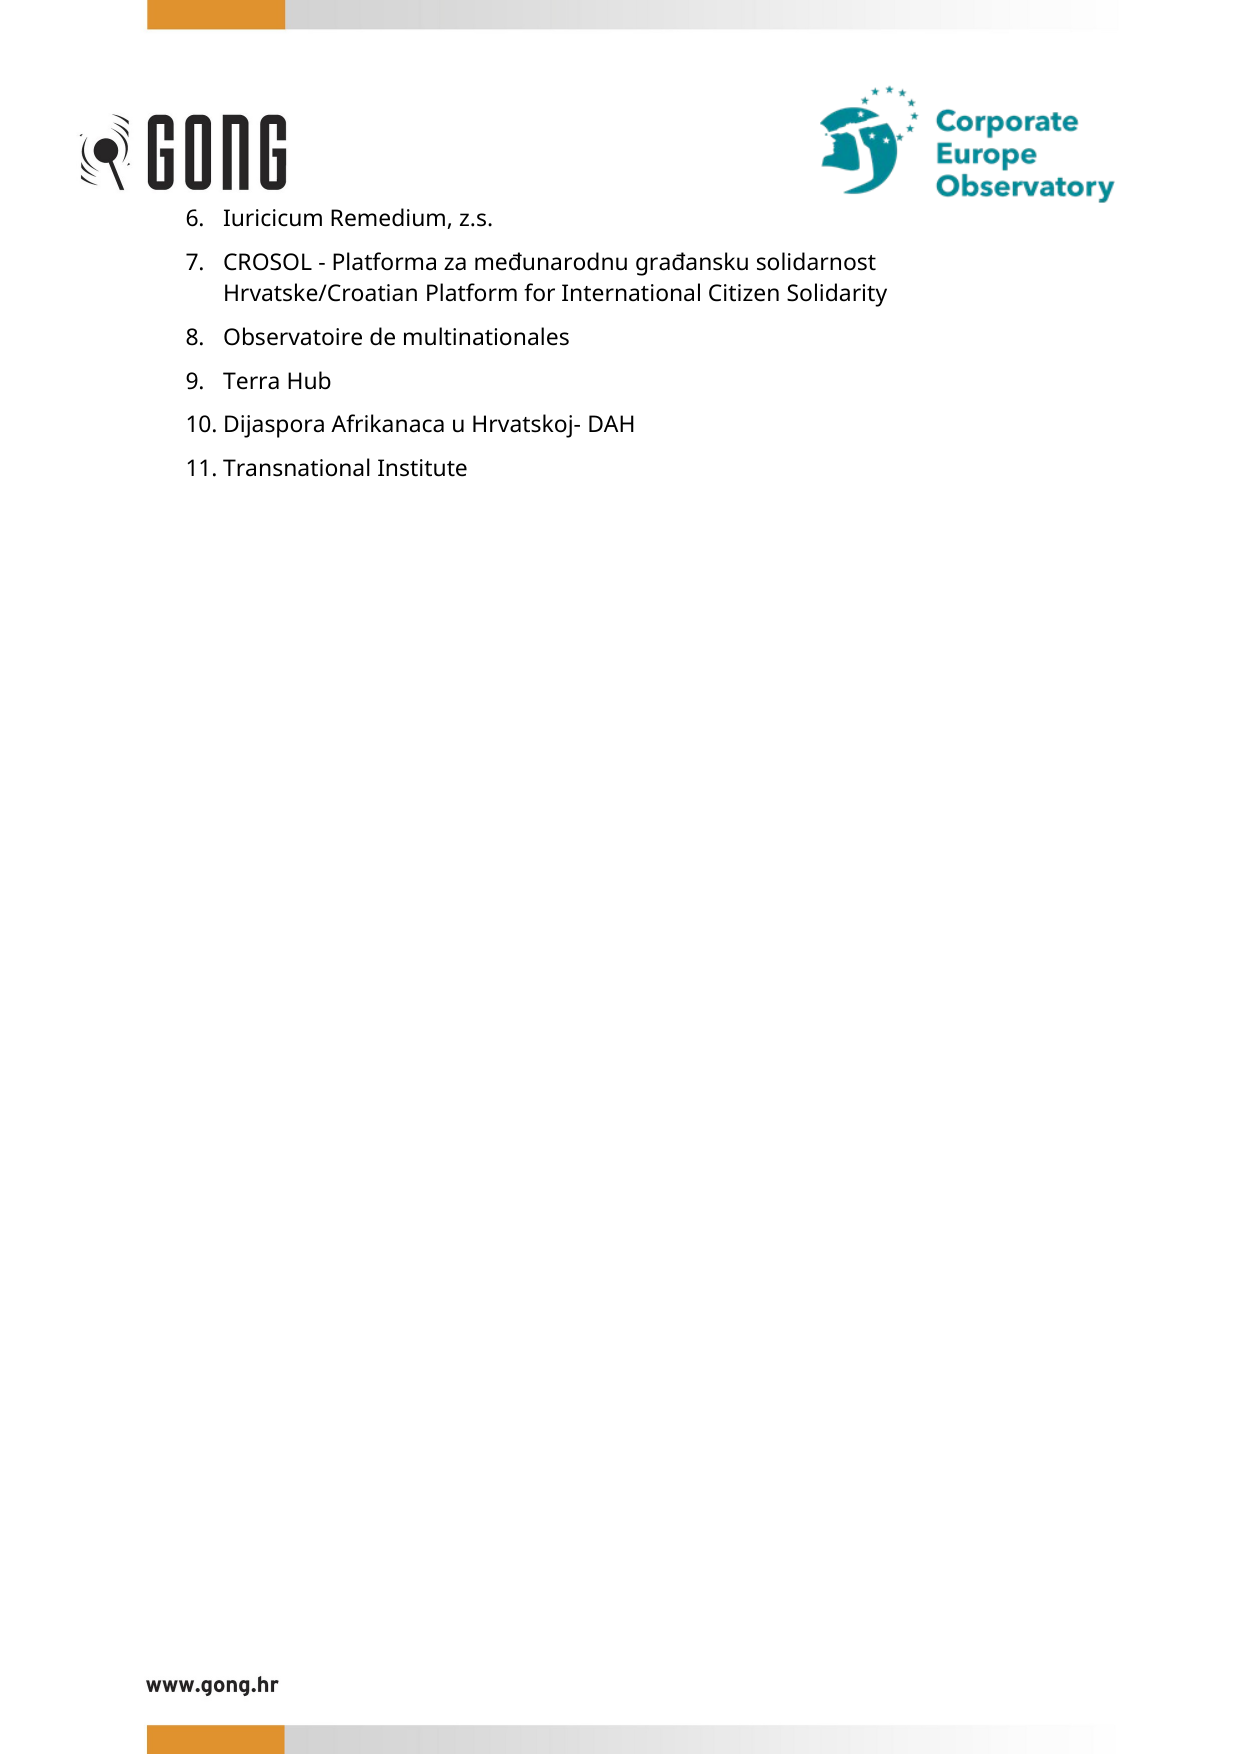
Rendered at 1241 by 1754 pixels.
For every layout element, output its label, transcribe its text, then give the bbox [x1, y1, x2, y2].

picture [76, 0, 1135, 204]
list Iuricicum Remedium, z.s. [185, 202, 1105, 233]
picture [143, 1670, 1117, 1754]
list Terra Hub [185, 365, 1105, 396]
list Transnational Institute [185, 452, 1105, 484]
list Dijaspora Afrikanaca u Hrvatskoj- DAH [185, 408, 1105, 440]
list Observatoire de multinationales [185, 321, 1105, 352]
list CROSOL - Platforma za međunarodnu građansku solidarnost Hrvatske/Croatian Platform for International Citizen Solidarity [185, 246, 1062, 308]
